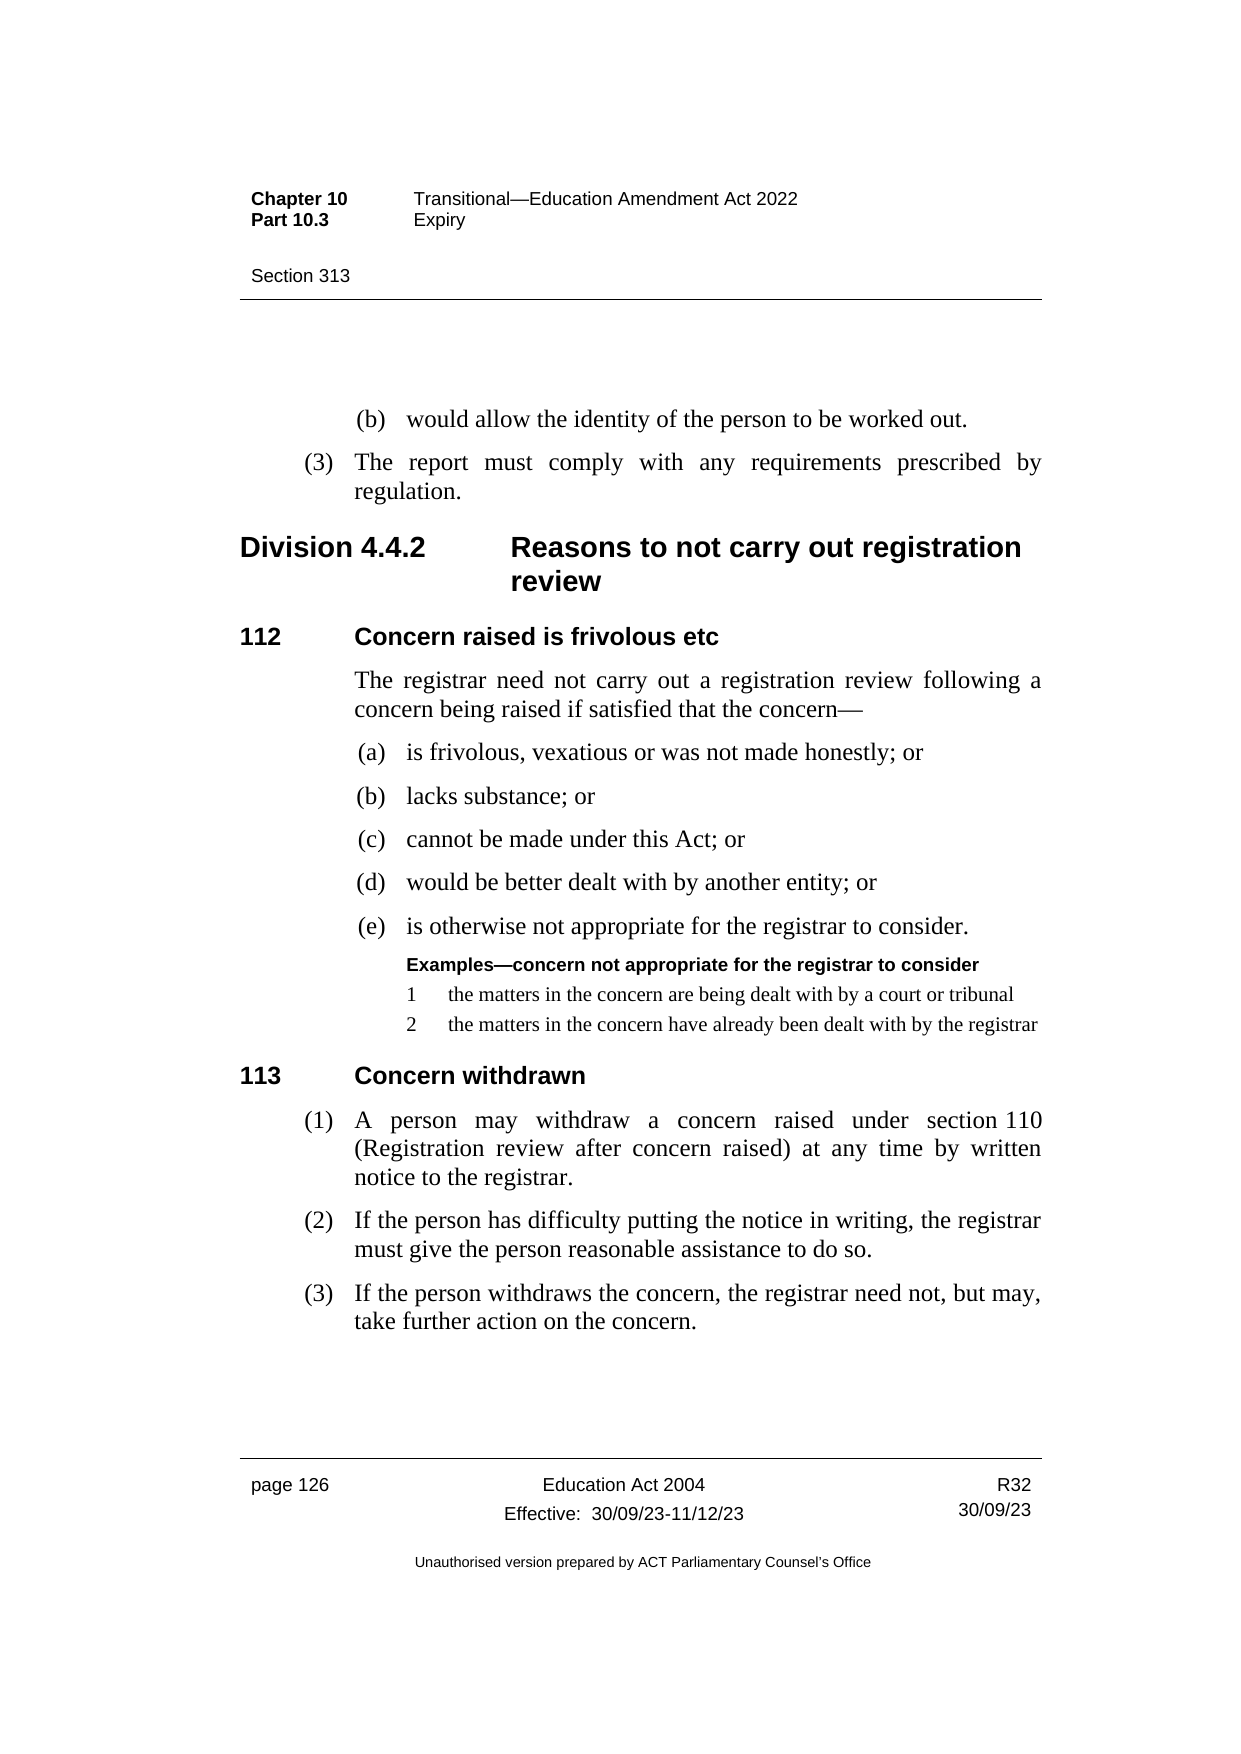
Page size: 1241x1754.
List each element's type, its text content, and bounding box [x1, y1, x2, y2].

text (2) If the person has difficulty putting the notice in writing, the registrar must give the person reasonable assistance to do so. [239, 1206, 1042, 1263]
text 1 the matters in the concern are being dealt with by a court or tribunal [406, 982, 1042, 1006]
text (a) is frivolous, vexatious or was not made honestly; or [239, 737, 1042, 766]
text 113 Concern withdrawn [239, 1061, 1042, 1090]
text 112 Concern raised is frivolous etc [239, 622, 1042, 651]
text (1) A person may withdraw a concern raised under section 110 (Registration review after concern raised) at any time by written notice to the registrar. [239, 1105, 1042, 1191]
text (c) cannot be made under this Act; or [239, 824, 1042, 853]
text (d) would be better dealt with by another entity; or [239, 867, 1042, 896]
text (3) If the person withdraws the concern, the registrar need not, but may, take further action on the concern. [239, 1278, 1042, 1335]
text The registrar need not carry out a registration review following a concern being raised if satisfied that the concern— [354, 665, 1042, 723]
text Examples—concern not appropriate for the registrar to consider [406, 954, 1042, 976]
text (3) The report must comply with any requirements prescribed by regulation. [239, 447, 1042, 505]
text (b) lacks substance; or [239, 781, 1042, 809]
text Division 4.4.2 Reasons to not carry out registration review [239, 530, 1042, 597]
text 2 the matters in the concern have already been dealt with by the registrar [406, 1012, 1042, 1036]
text (b) would allow the identity of the person to be worked out. [239, 404, 1042, 433]
text (e) is otherwise not appropriate for the registrar to consider. [239, 911, 1042, 939]
